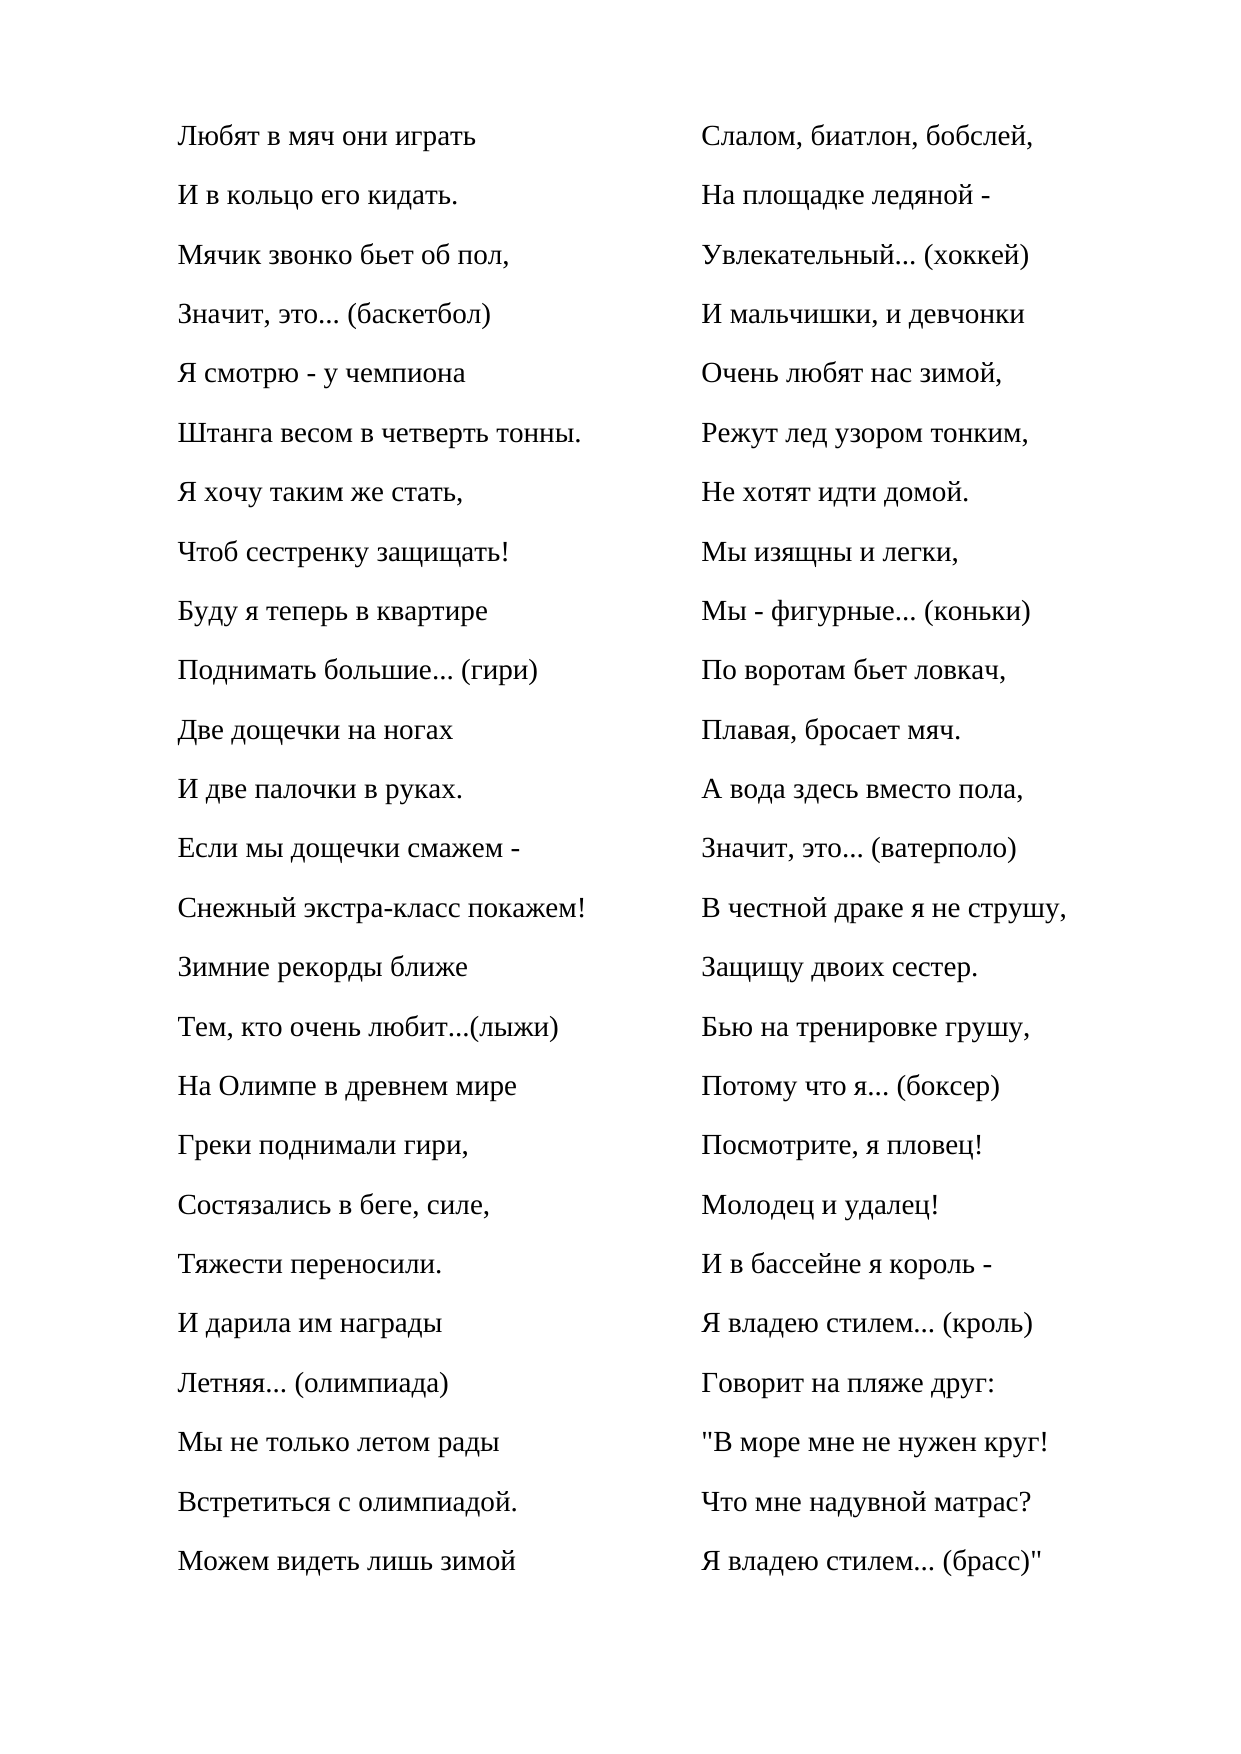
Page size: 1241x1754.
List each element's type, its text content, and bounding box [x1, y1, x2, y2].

text Летняя... (олимпиада) [177, 1365, 627, 1398]
text Поднимать большие... (гири) [177, 652, 627, 686]
text Значит, это... (баскетбол) [177, 296, 627, 330]
text Если мы дощечки смажем - [177, 831, 627, 864]
text Потому что я... (боксер) [701, 1068, 1152, 1102]
text Защищу двоих сестер. [701, 949, 1152, 983]
text Слалом, биатлон, бобслей, [701, 118, 1152, 152]
text Тяжести переносили. [177, 1246, 627, 1280]
text В честной драке я не струшу, [701, 890, 1152, 923]
text Тем, кто очень любит...(лыжи) [177, 1009, 627, 1042]
text Мы не только летом рады [177, 1424, 627, 1458]
text Зимние рекорды ближе [177, 949, 627, 983]
text Чтоб сестренку защищать! [177, 534, 627, 567]
text И две палочки в руках. [177, 771, 627, 805]
text Плавая, бросает мяч. [701, 712, 1152, 745]
text На площадке ледяной - [701, 177, 1152, 211]
text Увлекательный... (хоккей) [701, 237, 1152, 270]
text И в кольцо его кидать. [177, 177, 627, 211]
text Снежный экстра-класс покажем! [177, 890, 627, 923]
text Молодец и удалец! [701, 1187, 1152, 1220]
text И в бассейне я король - [701, 1246, 1152, 1280]
text Говорит на пляже друг: [701, 1365, 1152, 1398]
text Можем видеть лишь зимой [177, 1543, 627, 1577]
text "В море мне не нужен круг! [701, 1424, 1152, 1458]
text На Олимпе в древнем мире [177, 1068, 627, 1102]
text Буду я теперь в квартире [177, 593, 627, 627]
text Посмотрите, я пловец! [701, 1127, 1152, 1161]
text Состязались в беге, силе, [177, 1187, 627, 1220]
text Встретиться с олимпиадой. [177, 1484, 627, 1517]
text Не хотят идти домой. [701, 474, 1152, 508]
text Две дощечки на ногах [177, 712, 627, 745]
text Мы изящны и легки, [701, 534, 1152, 567]
text Бью на тренировке грушу, [701, 1009, 1152, 1042]
text Я смотрю - у чемпиона [177, 356, 627, 389]
text Очень любят нас зимой, [701, 356, 1152, 389]
text Мы - фигурные... (коньки) [701, 593, 1152, 627]
text А вода здесь вместо пола, [701, 771, 1152, 805]
text Значит, это... (ватерполо) [701, 831, 1152, 864]
text Любят в мяч они играть [177, 118, 627, 152]
text Мячик звонко бьет об пол, [177, 237, 627, 270]
text Греки поднимали гири, [177, 1127, 627, 1161]
text Я владею стилем... (брасс)" [701, 1543, 1152, 1577]
text Что мне надувной матрас? [701, 1484, 1152, 1517]
text Штанга весом в четверть тонны. [177, 415, 627, 448]
text И мальчишки, и девчонки [701, 296, 1152, 330]
text Я хочу таким же стать, [177, 474, 627, 508]
text По воротам бьет ловкач, [701, 652, 1152, 686]
text Режут лед узором тонким, [701, 415, 1152, 448]
text И дарила им награды [177, 1306, 627, 1339]
text Я владею стилем... (кроль) [701, 1306, 1152, 1339]
